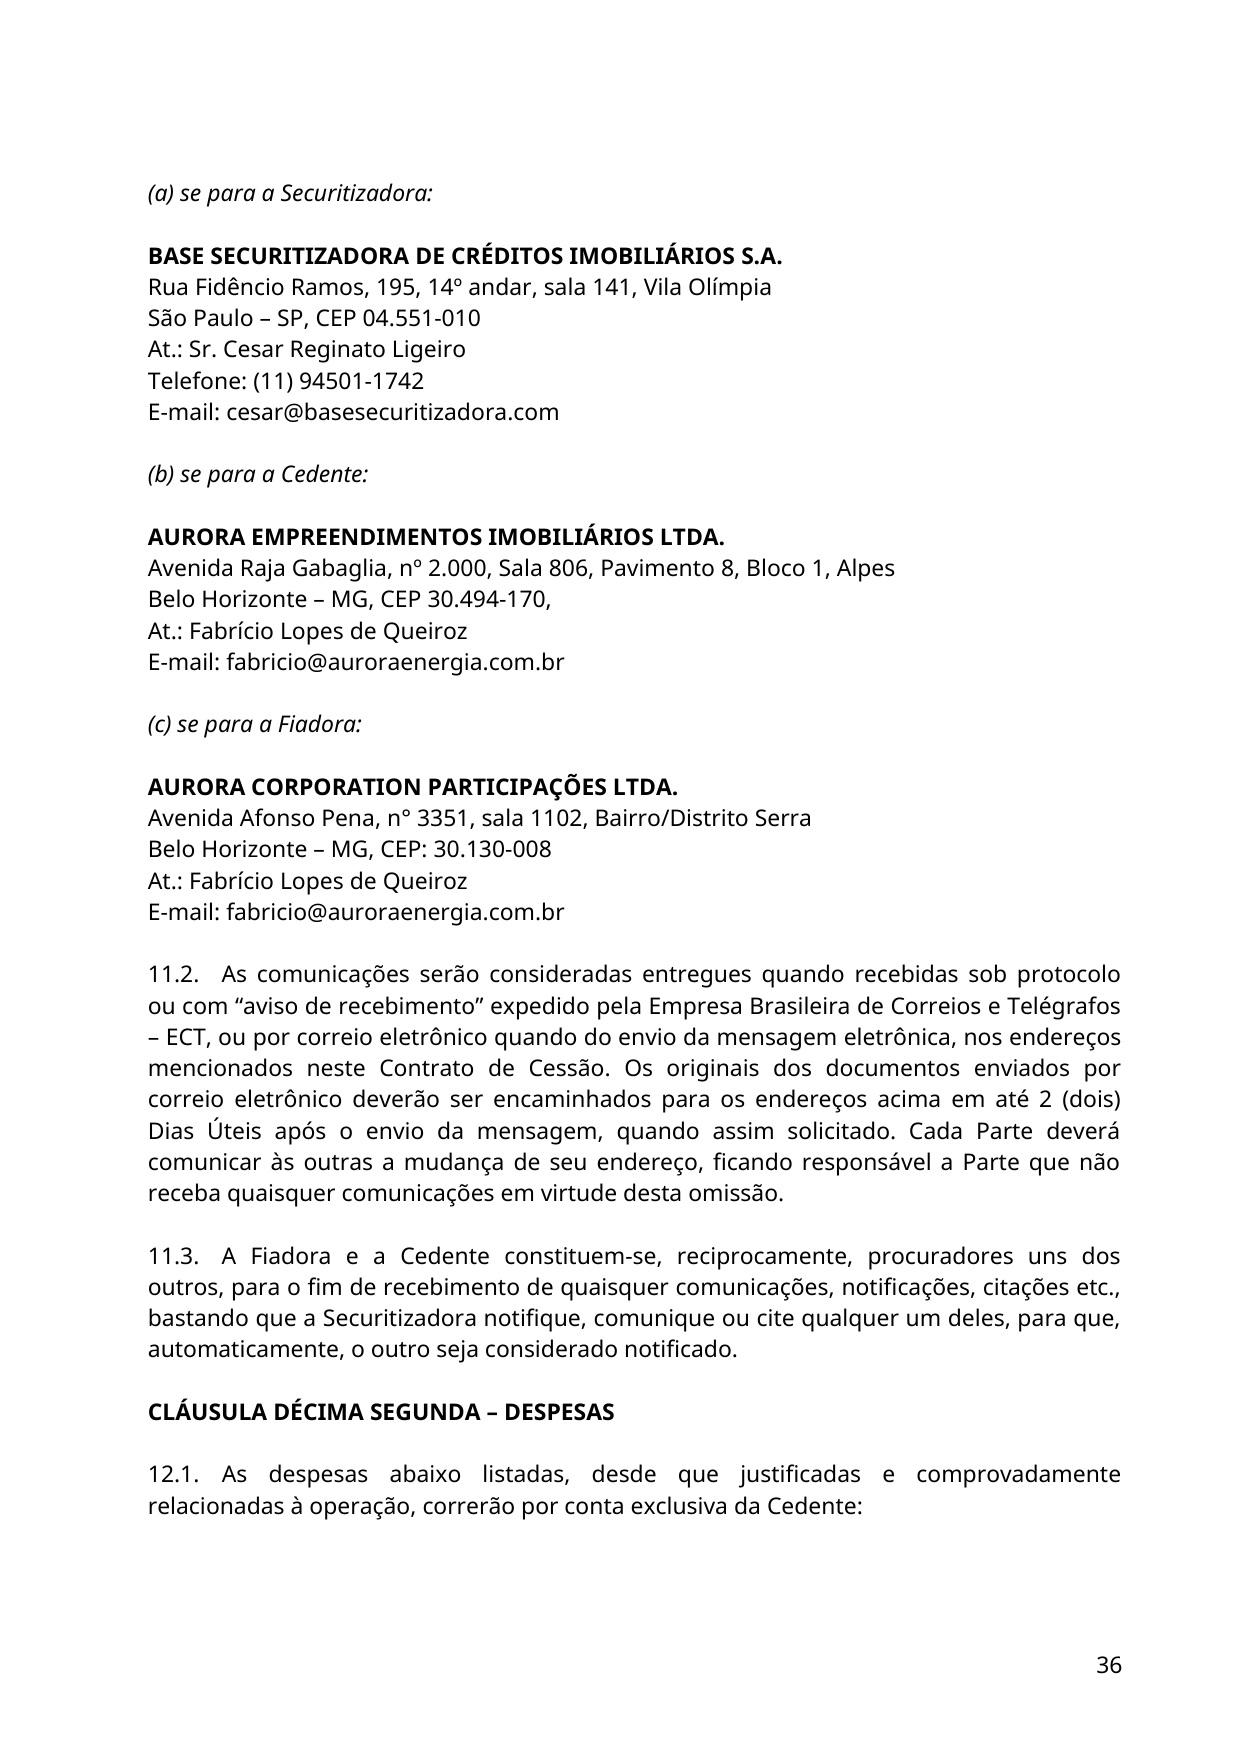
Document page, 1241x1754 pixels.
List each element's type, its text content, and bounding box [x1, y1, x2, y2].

text E-mail: fabricio@auroraenergia.com.br [148, 646, 1122, 677]
text (b) se para a Cedente: [148, 458, 1122, 490]
list As comunicações serão consideradas entregues quando recebidas sob protocolo ou com “aviso de recebimento” expedido pela Empresa Brasileira de Correios e Telégrafos – ECT, ou por correio eletrônico quando do envio da mensagem eletrônica, nos endereços mencionados neste Contrato de Cessão. Os originais dos documentos enviados por correio eletrônico deverão ser encaminhados para os endereços acima em até 2 (dois) Dias Úteis após o envio da mensagem, quando assim solicitado. Cada Parte deverá comunicar às outras a mudança de seu endereço, ficando responsável a Parte que não receba quaisquer comunicações em virtude desta omissão. [148, 958, 1122, 1208]
list Avenida Raja Gabaglia, nº 2.000, Sala 806, Pavimento 8, Bloco 1, Alpes [148, 552, 1122, 583]
list A Fiadora e a Cedente constituem-se, reciprocamente, procuradores uns dos outros, para o fim de recebimento de quaisquer comunicações, notificações, citações etc., bastando que a Securitizadora notifique, comunique ou cite qualquer um deles, para que, automaticamente, o outro seja considerado notificado. [148, 1240, 1122, 1365]
text E-mail: cesar@basesecuritizadora.com [148, 396, 1122, 427]
text Rua Fidêncio Ramos, 195, 14º andar, sala 141, Vila Olímpia [148, 271, 1122, 302]
list AURORA EMPREENDIMENTOS IMOBILIÁRIOS LTDA. [148, 521, 1122, 552]
list As despesas abaixo listadas, desde que justificadas e comprovadamente relacionadas à operação, correrão por conta exclusiva da Cedente: [148, 1458, 1122, 1521]
text At.: Fabrício Lopes de Queiroz [148, 865, 1122, 896]
text BASE Securitizadora DE CRÉDITOS IMOBILIÁRIOS S.A. [148, 240, 1122, 271]
text At.: Sr. Cesar Reginato Ligeiro [148, 333, 1122, 365]
text CLÁUSULA DÉCIMA SEGUNDA – DESPESAS [148, 1396, 1122, 1427]
text São Paulo – SP, CEP 04.551-010 [148, 302, 1122, 333]
list Belo Horizonte – MG, CEP 30.494-170, [148, 583, 1122, 615]
text AURORA CORPORATION PARTICIPAÇÕES LTDA. [148, 771, 1122, 802]
text At.: Fabrício Lopes de Queiroz [148, 615, 1122, 646]
text Belo Horizonte – MG, CEP: 30.130-008 [148, 833, 1122, 865]
list E-mail: fabricio@auroraenergia.com.br [148, 896, 1122, 927]
text Telefone: (11) 94501-1742 [148, 365, 1122, 396]
text (c) se para a Fiadora: [148, 708, 1122, 740]
text Avenida Afonso Pena, n° 3351, sala 1102, Bairro/Distrito Serra [148, 802, 1122, 833]
text (a) se para a Securitizadora: [148, 177, 1122, 208]
